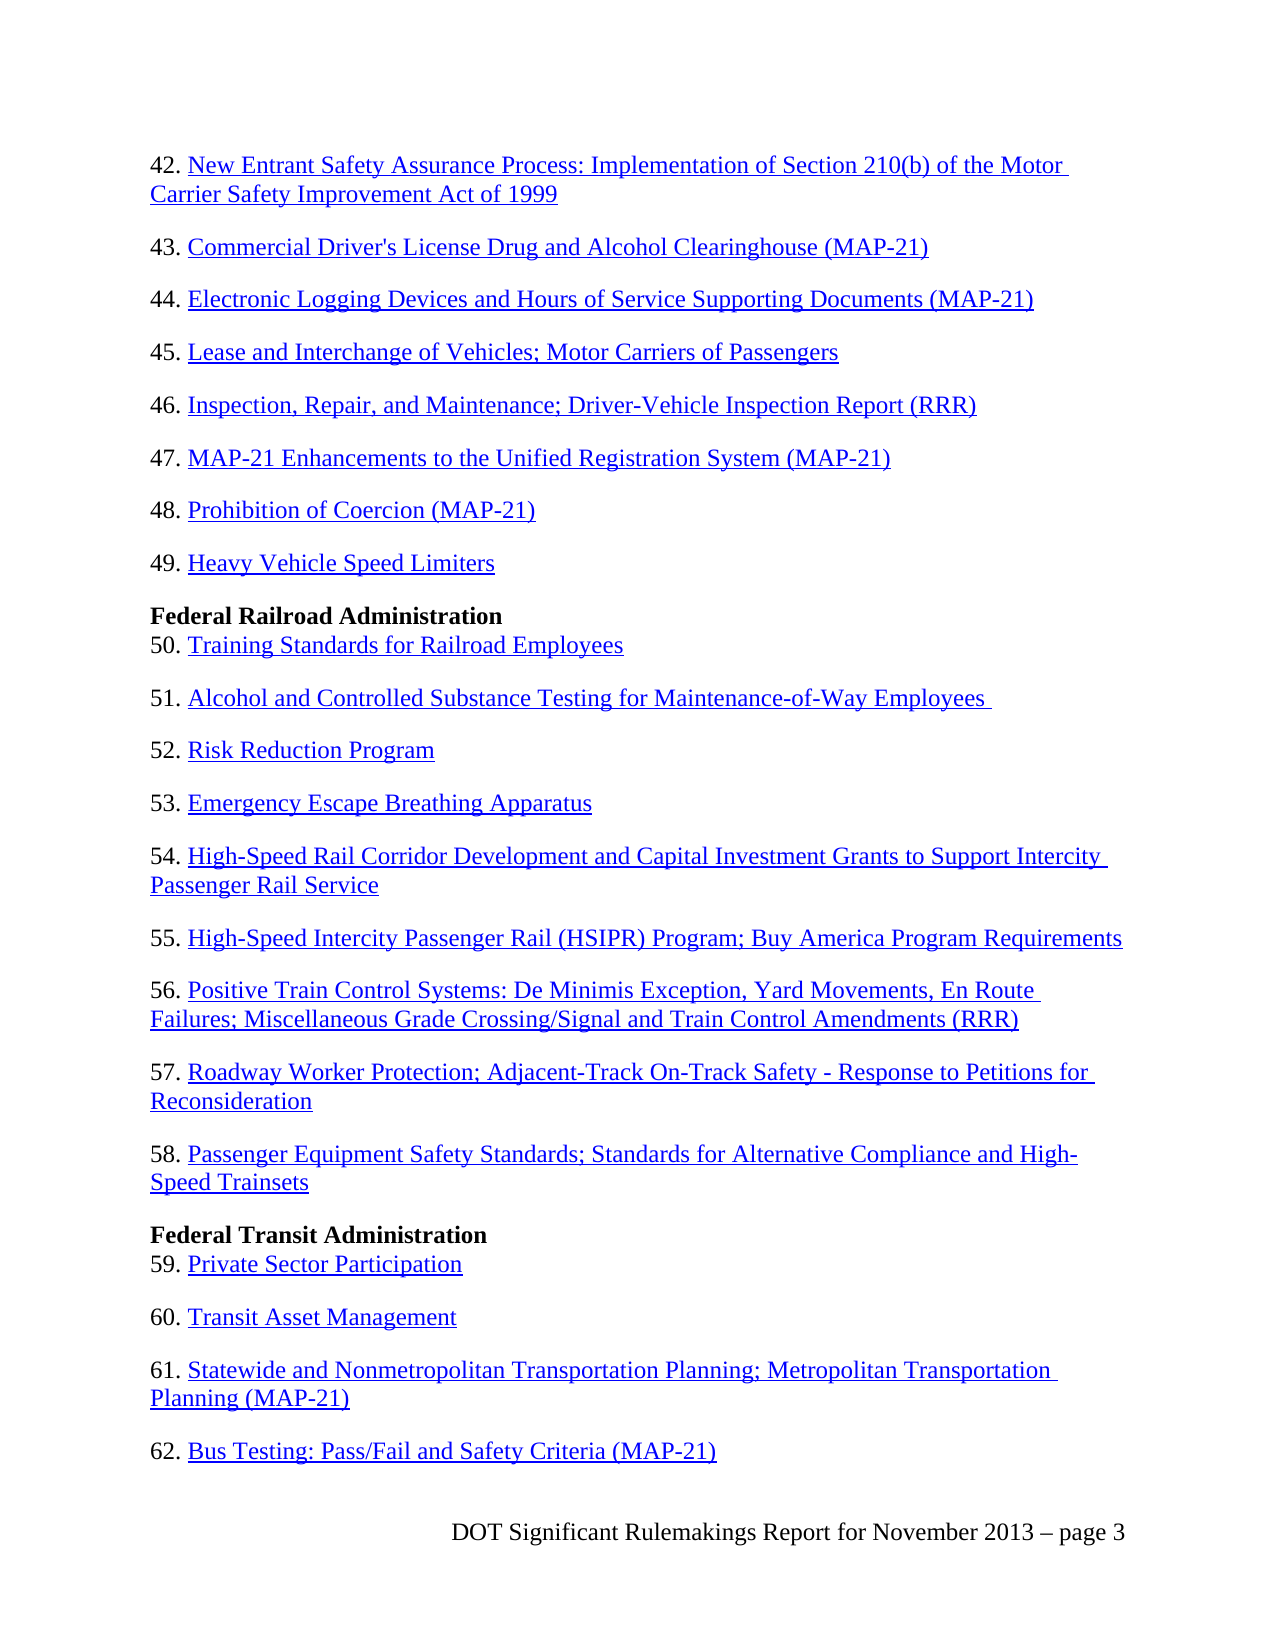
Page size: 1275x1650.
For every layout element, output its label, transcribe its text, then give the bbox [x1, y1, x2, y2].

text 45. Lease and Interchange of Vehicles; Motor Carriers of Passengers [150, 337, 1125, 366]
text 56. Positive Train Control Systems: De Minimis Exception, Yard Movements, En Route Failures; Miscellaneous Grade Crossing/Signal and Train Control Amendments (RRR) [150, 976, 1125, 1033]
text 46. Inspection, Repair, and Maintenance; Driver-Vehicle Inspection Report (RRR) [150, 390, 1125, 419]
text 51. Alcohol and Controlled Substance Testing for Maintenance-of-Way Employees [150, 683, 1125, 712]
text 52. Risk Reduction Program [150, 736, 1125, 764]
text 47. MAP-21 Enhancements to the Unified Registration System (MAP-21) [150, 443, 1125, 472]
text Federal Railroad Administration [150, 601, 1125, 630]
text Federal Transit Administration [150, 1220, 1125, 1249]
text 53. Emergency Escape Breathing Apparatus [150, 788, 1125, 817]
text 58. Passenger Equipment Safety Standards; Standards for Alternative Compliance and High-Speed Trainsets [150, 1139, 1125, 1196]
text 49. Heavy Vehicle Speed Limiters [150, 548, 1125, 577]
text 57. Roadway Worker Protection; Adjacent-Track On-Track Safety - Response to Petitions for Reconsideration [150, 1057, 1125, 1115]
text 62. Bus Testing: Pass/Fail and Safety Criteria (MAP-21) [150, 1436, 1125, 1465]
text 59. Private Sector Participation [150, 1249, 1125, 1278]
text 48. Prohibition of Coercion (MAP-21) [150, 496, 1125, 524]
text 44. Electronic Logging Devices and Hours of Service Supporting Documents (MAP-21) [150, 284, 1125, 313]
text 42. New Entrant Safety Assurance Process: Implementation of Section 210(b) of the Motor Carrier Safety Improvement Act of 1999 [150, 150, 1125, 207]
text 61. Statewide and Nonmetropolitan Transportation Planning; Metropolitan Transportation Planning (MAP-21) [150, 1355, 1125, 1412]
text 60. Transit Asset Management [150, 1302, 1125, 1331]
text 55. High-Speed Intercity Passenger Rail (HSIPR) Program; Buy America Program Requirements [150, 923, 1125, 952]
text 50. Training Standards for Railroad Employees [150, 630, 1125, 659]
text 43. Commercial Driver's License Drug and Alcohol Clearinghouse (MAP-21) [150, 232, 1125, 260]
text 54. High-Speed Rail Corridor Development and Capital Investment Grants to Support Intercity Passenger Rail Service [150, 841, 1125, 899]
